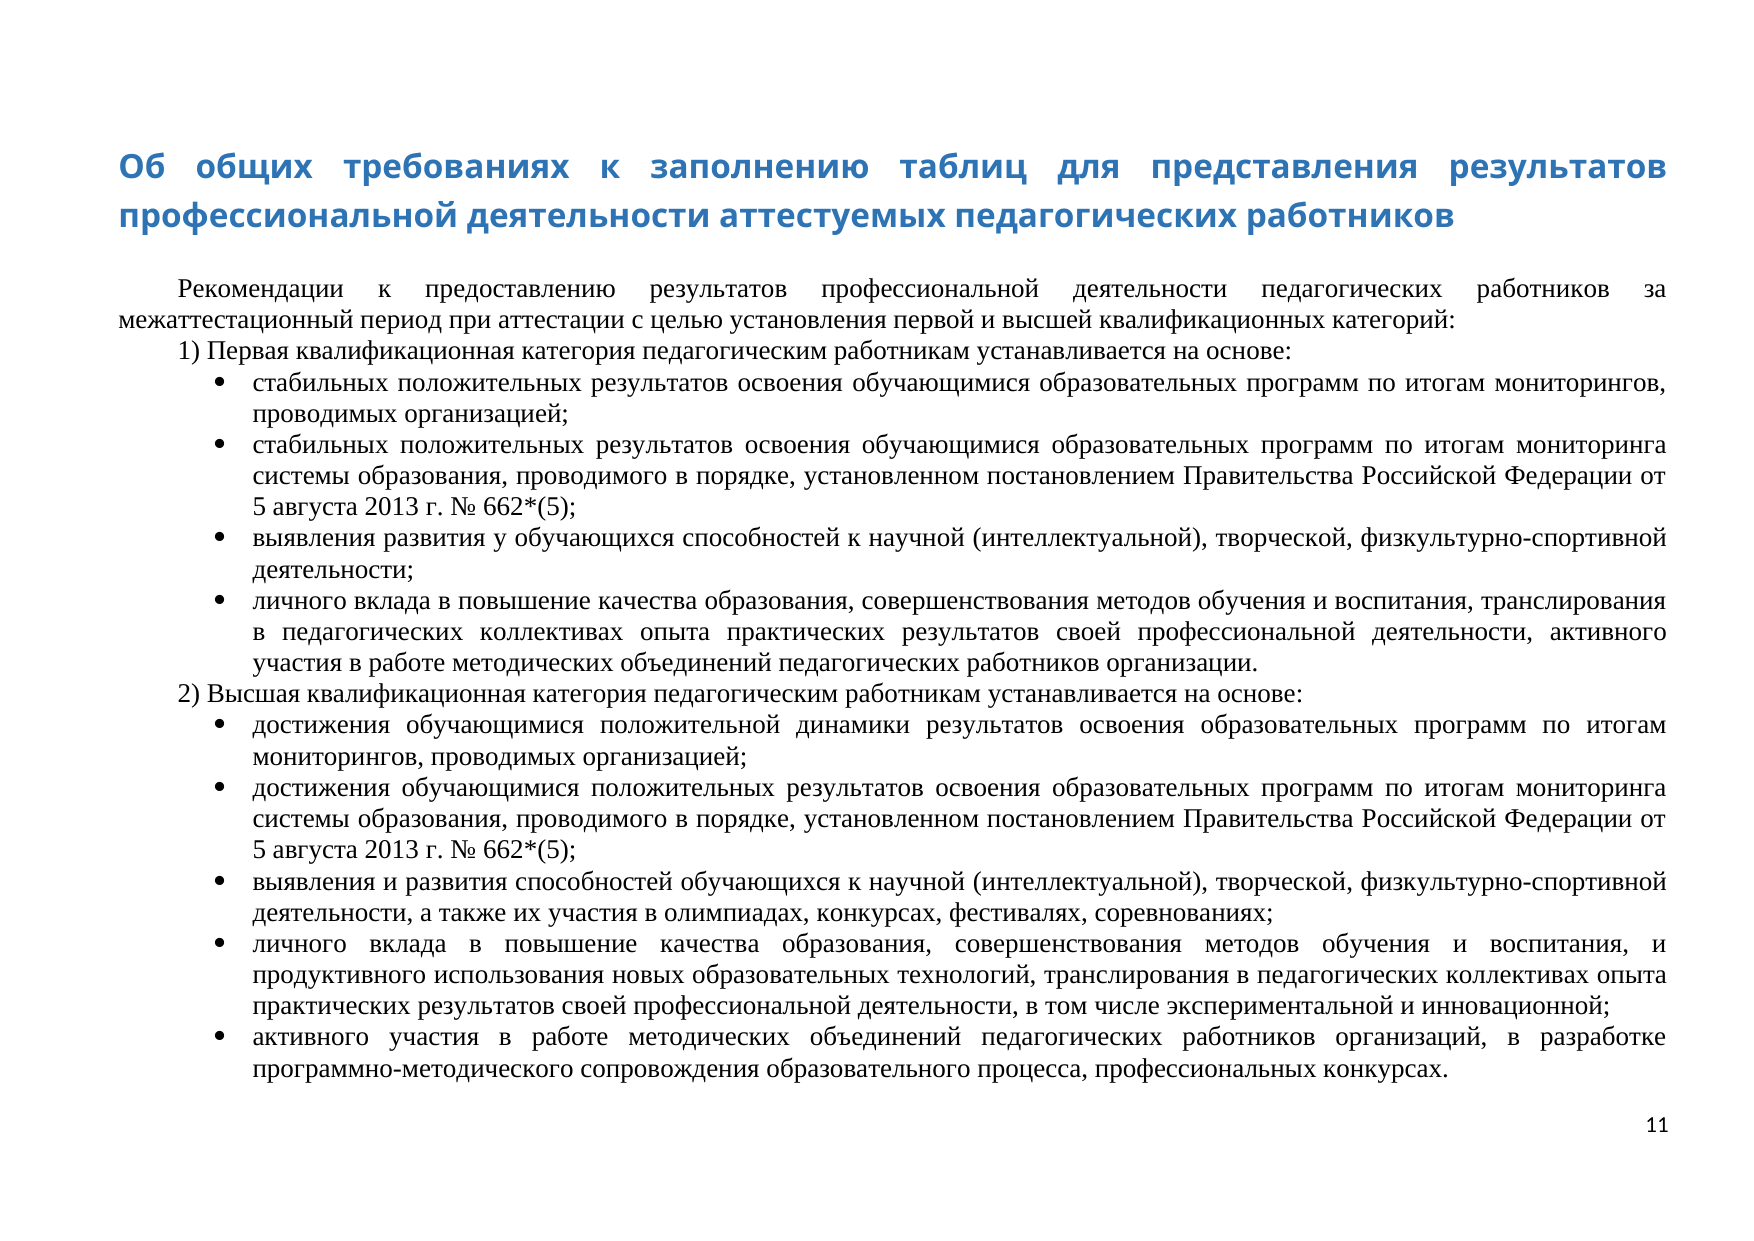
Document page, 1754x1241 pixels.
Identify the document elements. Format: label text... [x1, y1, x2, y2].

text 2) Высшая квалификационная категория педагогическим работникам устанавливается на основе: [118, 677, 1668, 709]
text Рекомендации к предоставлению результатов профессиональной деятельности педагогических работников за межаттестационный период при аттестации с целью установления первой и высшей квалификационных категорий: [118, 272, 1668, 334]
list достижения обучающимися положительных результатов освоения образовательных программ по итогам мониторинга системы образования, проводимого в порядке, установленном постановлением Правительства Российской Федерации от 5 августа 2013 г. № 662*(5); [215, 771, 1668, 864]
list личного вклада в повышение качества образования, совершенствования методов обучения и воспитания, и продуктивного использования новых образовательных технологий, транслирования в педагогических коллективах опыта практических результатов своей профессиональной деятельности, в том числе экспериментальной и инновационной; [215, 927, 1668, 1021]
list личного вклада в повышение качества образования, совершенствования методов обучения и воспитания, транслирования в педагогических коллективах опыта практических результатов своей профессиональной деятельности, активного участия в работе методических объединений педагогических работников организации. [215, 584, 1668, 677]
text 1) Первая квалификационная категория педагогическим работникам устанавливается на основе: [118, 334, 1668, 366]
list стабильных положительных результатов освоения обучающимися образовательных программ по итогам мониторинга системы образования, проводимого в порядке, установленном постановлением Правительства Российской Федерации от 5 августа 2013 г. № 662*(5); [215, 428, 1668, 522]
subtitle Об общих требованиях к заполнению таблиц для представления результатов профессиональной деятельности аттестуемых педагогических работников [118, 143, 1668, 237]
list выявления и развития способностей обучающихся к научной (интеллектуальной), творческой, физкультурно-спортивной деятельности, а также их участия в олимпиадах, конкурсах, фестивалях, соревнованиях; [215, 864, 1668, 927]
list стабильных положительных результатов освоения обучающимися образовательных программ по итогам мониторингов, проводимых организацией; [215, 366, 1668, 428]
list активного участия в работе методических объединений педагогических работников организаций, в разработке программно-методического сопровождения образовательного процесса, профессиональных конкурсах. [215, 1021, 1668, 1083]
list достижения обучающимися положительной динамики результатов освоения образовательных программ по итогам мониторингов, проводимых организацией; [215, 709, 1668, 771]
list выявления развития у обучающихся способностей к научной (интеллектуальной), творческой, физкультурно-спортивной деятельности; [215, 522, 1668, 584]
